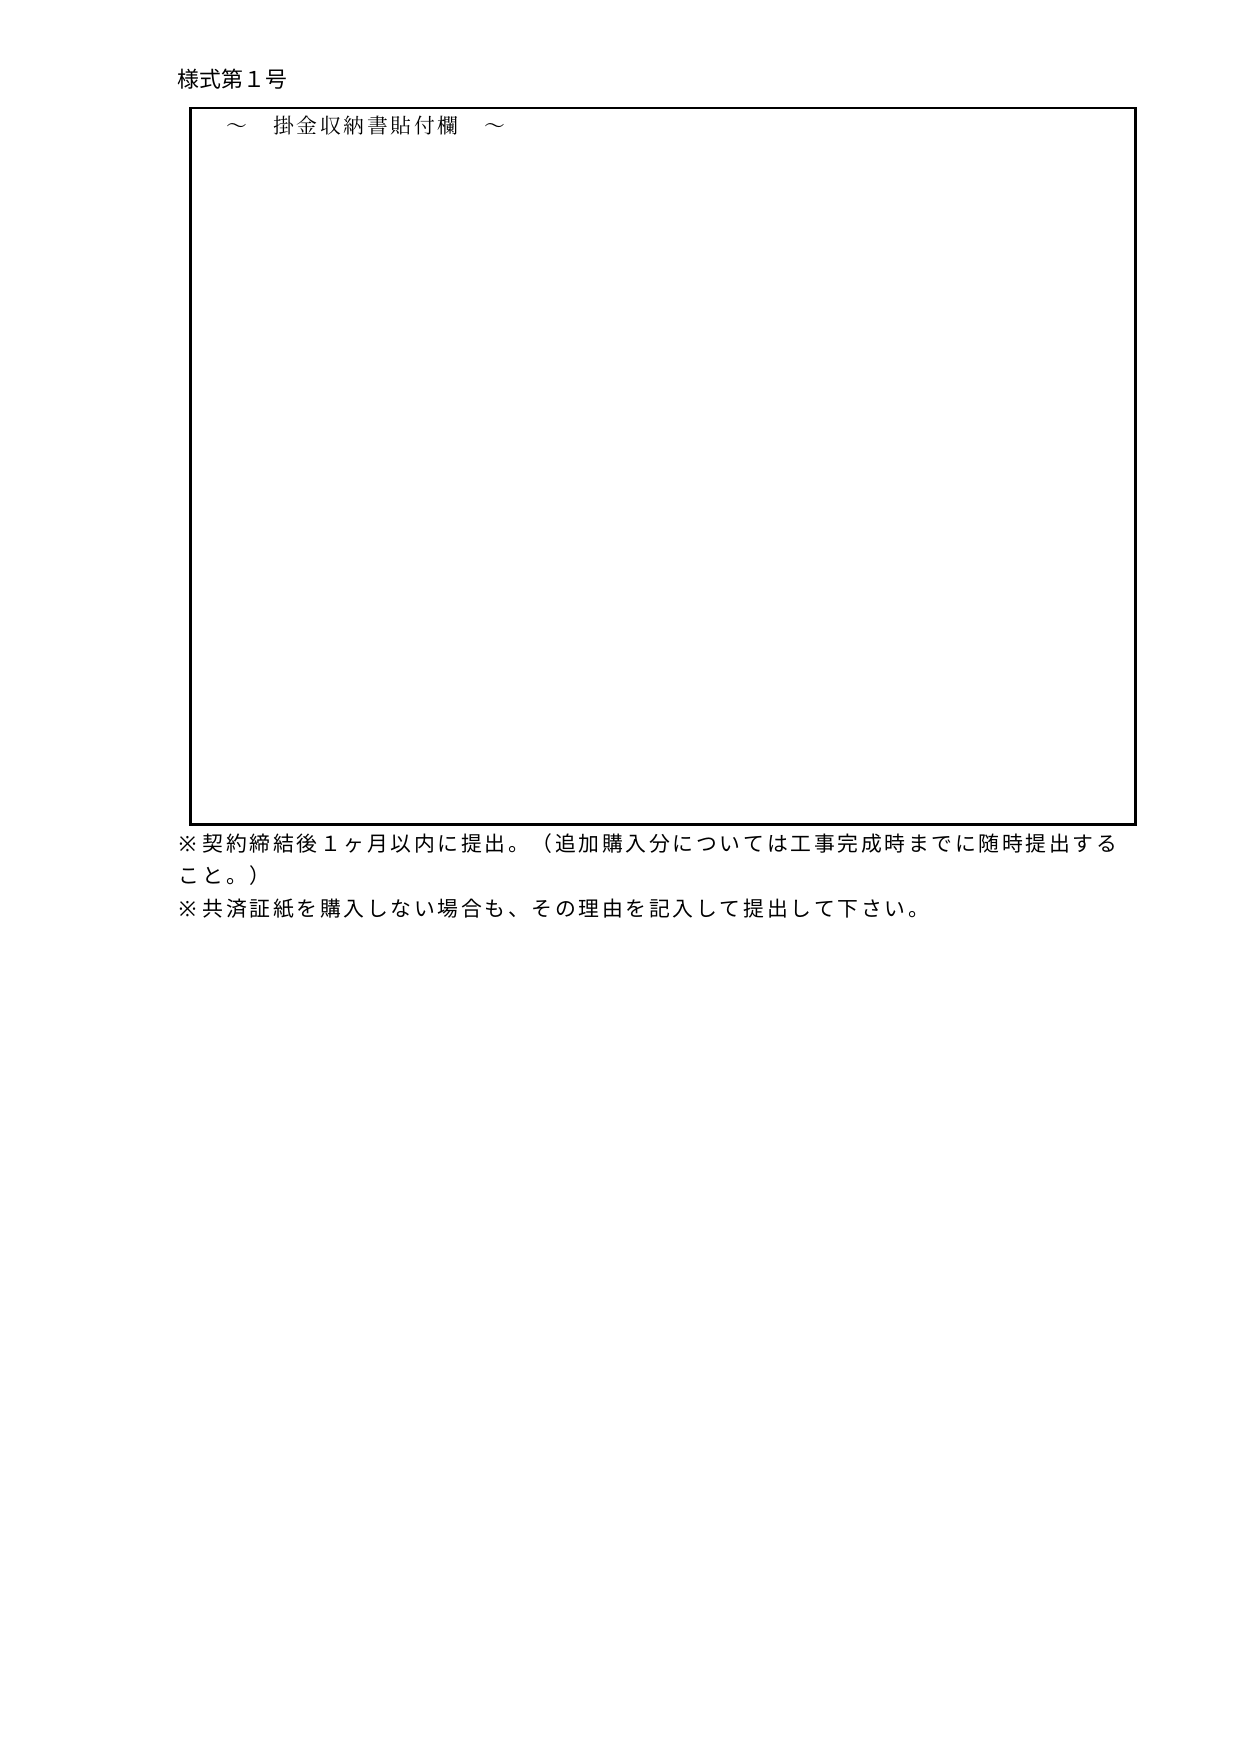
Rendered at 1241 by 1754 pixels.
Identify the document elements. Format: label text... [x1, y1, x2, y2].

text ※契約締結後１ヶ月以内に提出。（追加購入分については工事完成時までに随時提出すること。） [179, 826, 1120, 891]
text ※共済証紙を購入しない場合も、その理由を記入して提出して下さい。 [179, 891, 1120, 924]
table_cell ～ 掛金収納書貼付欄 ～ [192, 109, 1134, 822]
